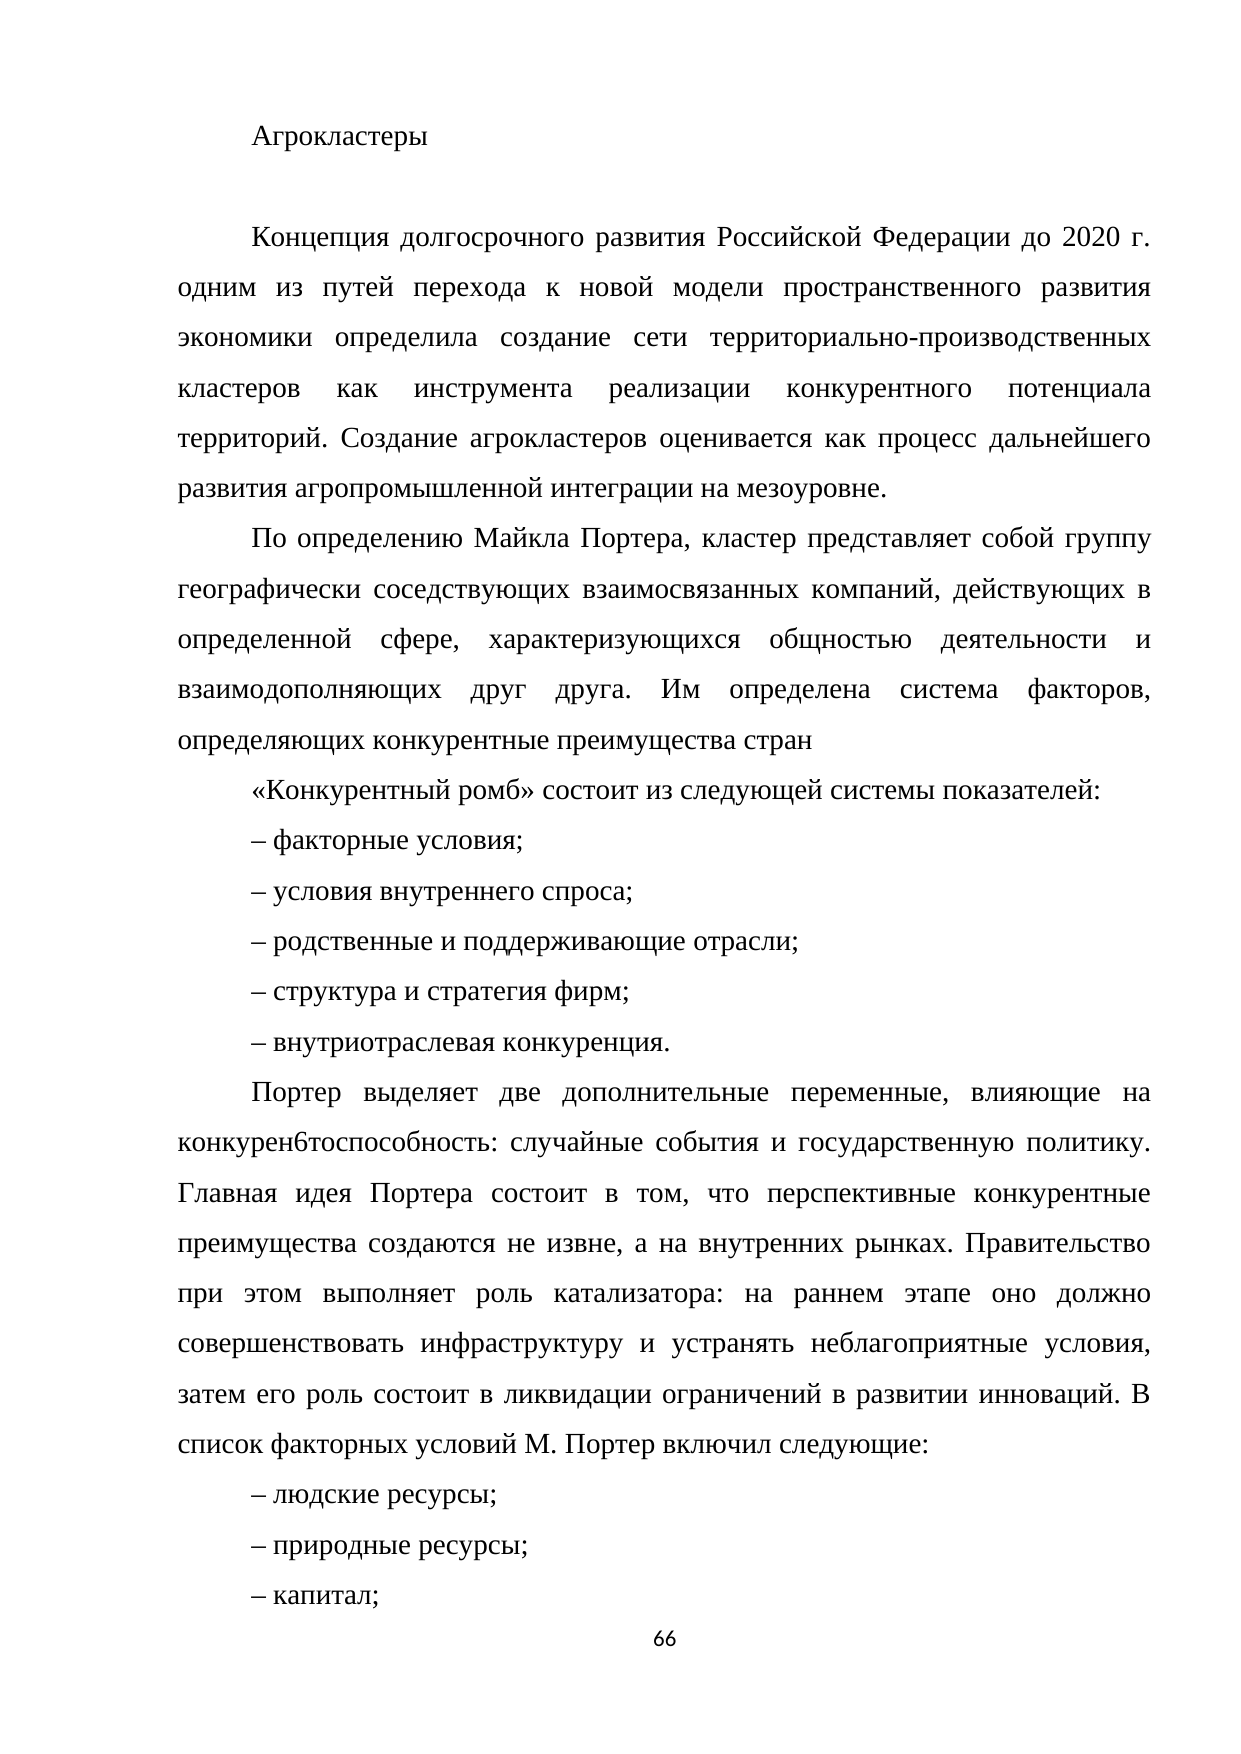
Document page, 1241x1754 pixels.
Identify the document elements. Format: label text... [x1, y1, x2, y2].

text – структура и стратегия фирм; [177, 973, 1152, 1007]
text По определению Майкла Портера, кластер представляет собой группу географически соседствующих взаимосвязанных компаний, действующих в определенной сфере, характеризующихся общностью деятельности и взаимодополняющих друг друга. Им определена система факторов, определяющих конкурентные преимущества стран [177, 521, 1152, 755]
text – природные ресурсы; [177, 1527, 1152, 1560]
text Концепция долгосрочного развития Российской Федерации до 2020 г. одним из путей перехода к новой модели пространственного развития экономики определила создание сети территориально-производственных кластеров как инструмента реализации конкурентного потенциала территорий. Создание агрокластеров оценивается как процесс дальнейшего развития агропромышленной интеграции на мезоуровне. [177, 219, 1152, 504]
text – факторные условия; [177, 822, 1152, 856]
text – условия внутреннего спроса; [177, 873, 1152, 906]
text – внутриотраслевая конкуренция. [177, 1024, 1152, 1057]
text Агрокластеры [177, 118, 1152, 152]
text «Конкурентный ромб» состоит из следующей системы показателей: [177, 772, 1152, 806]
text – родственные и поддерживающие отрасли; [177, 923, 1152, 957]
text – капитал; [177, 1577, 1152, 1611]
text Портер выделяет две дополнительные переменные, влияющие на конкурен6тоспособность: случайные события и государственную политику. Главная идея Портера состоит в том, что перспективные конкурентные преимущества создаются не извне, а на внутренних рынках. Правительство при этом выполняет роль катализатора: на раннем этапе оно должно совершенствовать инфраструктуру и устранять неблагоприятные условия, затем его роль состоит в ликвидации ограничений в развитии инноваций. В список факторных условий М. Портер включил следующие: [177, 1074, 1152, 1460]
text – людские ресурсы; [177, 1477, 1152, 1510]
